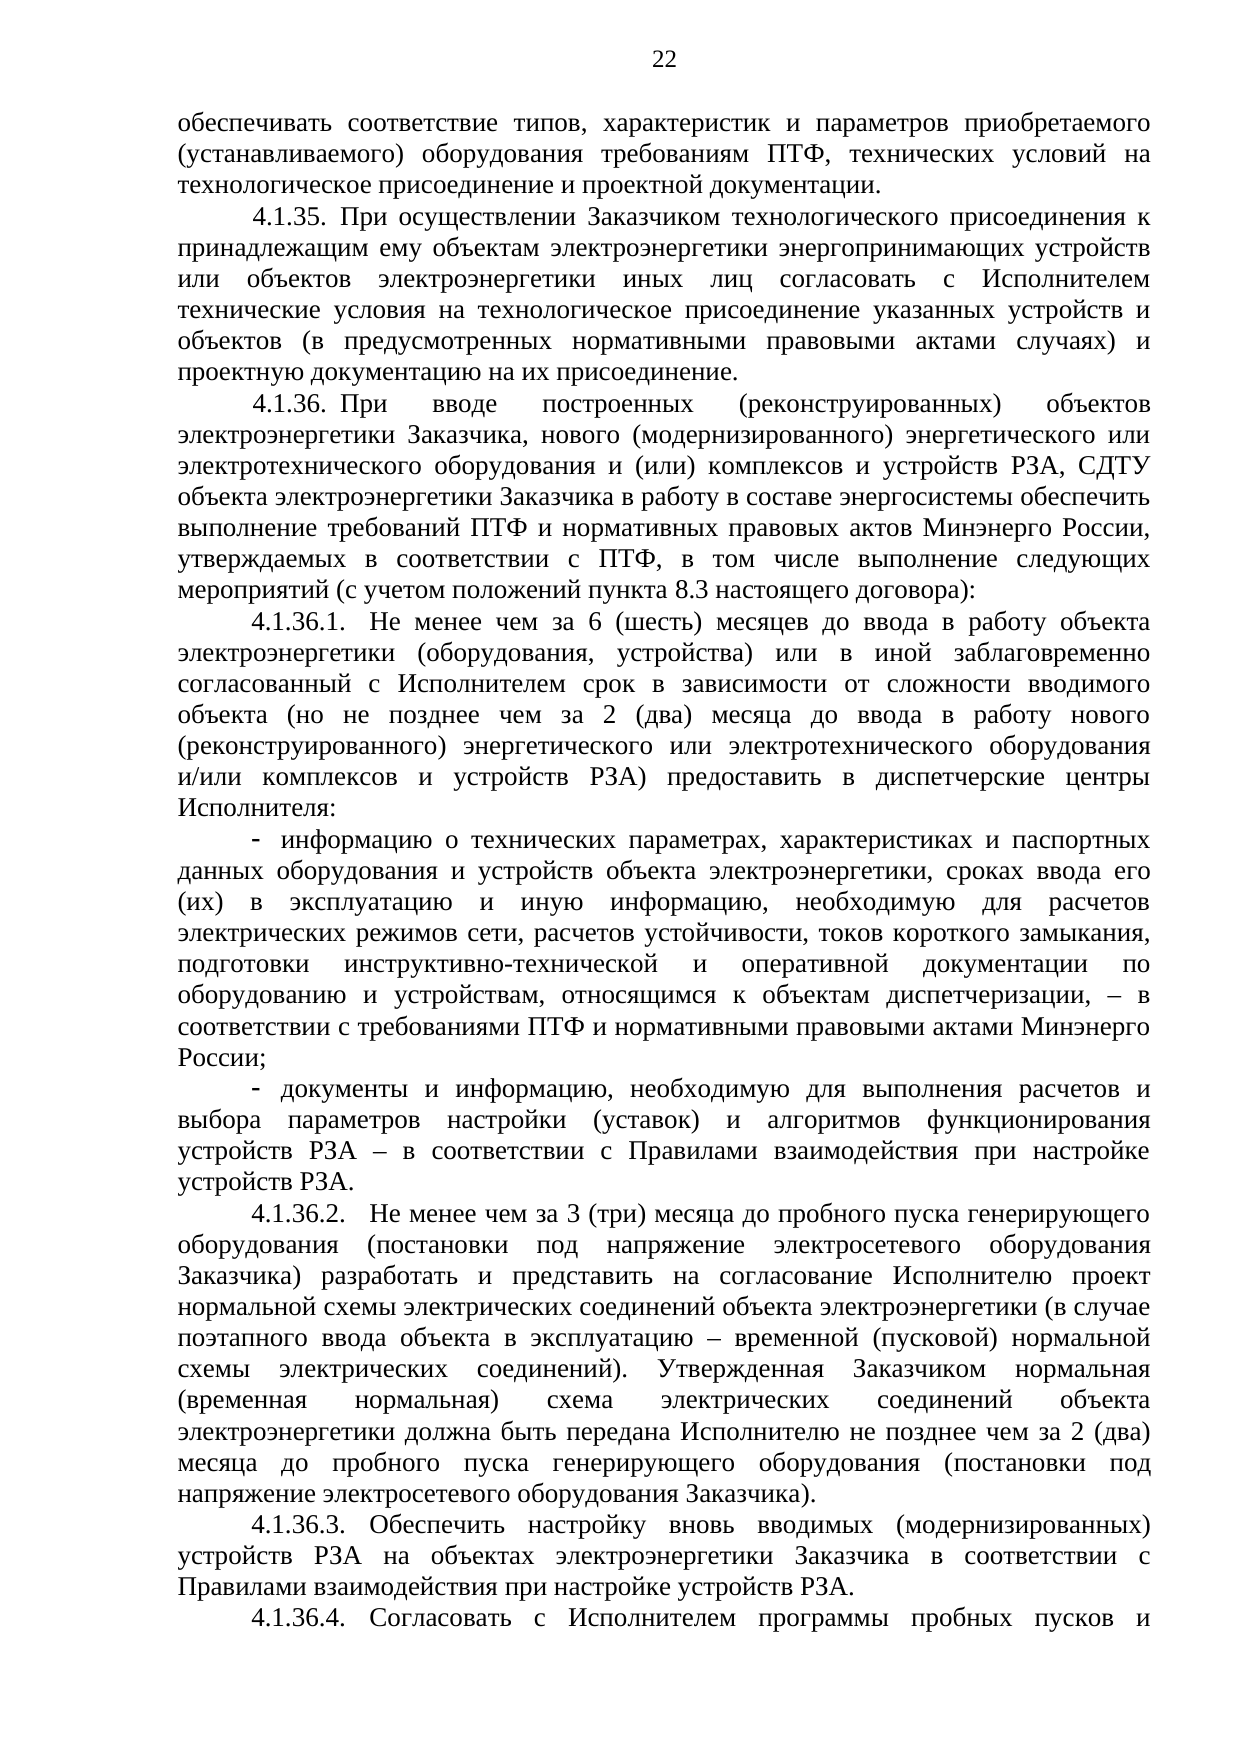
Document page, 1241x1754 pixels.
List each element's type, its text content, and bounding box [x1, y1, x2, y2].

list При осуществлении Заказчиком технологического присоединения к принадлежащим ему объектам электроэнергетики энергопринимающих устройств или объектов электроэнергетики иных лиц согласовать с Исполнителем технические условия на технологическое присоединение указанных устройств и объектов (в предусмотренных нормативными правовыми актами случаях) и проектную документацию на их присоединение. [177, 200, 1152, 387]
list Обеспечить настройку вновь вводимых (модернизированных) устройств РЗА на объектах электроэнергетики Заказчика в соответствии с Правилами взаимодействия при настройке устройств РЗА. [177, 1508, 1152, 1602]
list документы и информацию, необходимую для выполнения расчетов и выбора параметров настройки (уставок) и алгоритмов функционирования устройств РЗА – в соответствии с Правилами взаимодействия при настройке устройств РЗА. [177, 1072, 1152, 1197]
list Не менее чем за 6 (шесть) месяцев до ввода в работу объекта электроэнергетики (оборудования, устройства) или в иной заблаговременно согласованный с Исполнителем срок в зависимости от сложности вводимого объекта (но не позднее чем за 2 (два) месяца до ввода в работу нового (реконструированного) энергетического или электротехнического оборудования и/или комплексов и устройств РЗА) предоставить в диспетчерские центры Исполнителя: [177, 605, 1152, 823]
list информацию о технических параметрах, характеристиках и паспортных данных оборудования и устройств объекта электроэнергетики, сроках ввода его (их) в эксплуатацию и иную информацию, необходимую для расчетов электрических режимов сети, расчетов устойчивости, токов короткого замыкания, подготовки инструктивно-технической и оперативной документации по оборудованию и устройствам, относящимся к объектам диспетчеризации, – в соответствии с требованиями ПТФ и нормативными правовыми актами Минэнерго России; [177, 823, 1152, 1072]
list При вводе построенных (реконструированных) объектов электроэнергетики Заказчика, нового (модернизированного) энергетического или электротехнического оборудования и (или) комплексов и устройств РЗА, СДТУ объекта электроэнергетики Заказчика в работу в составе энергосистемы обеспечить выполнение требований ПТФ и нормативных правовых актов Минэнерго России, утверждаемых в соответствии с ПТФ, в том числе выполнение следующих мероприятий (с учетом положений пункта 8.3 настоящего договора): [177, 387, 1152, 605]
list Не менее чем за 3 (три) месяца до пробного пуска генерирующего оборудования (постановки под напряжение электросетевого оборудования Заказчика) разработать и представить на согласование Исполнителю проект нормальной схемы электрических соединений объекта электроэнергетики (в случае поэтапного ввода объекта в эксплуатацию – временной (пусковой) нормальной схемы электрических соединений). Утвержденная Заказчиком нормальная (временная нормальная) схема электрических соединений объекта электроэнергетики должна быть передана Исполнителю не позднее чем за 2 (два) месяца до пробного пуска генерирующего оборудования (постановки под напряжение электросетевого оборудования Заказчика). [177, 1197, 1152, 1508]
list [177, 106, 1152, 200]
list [177, 1602, 1152, 1633]
